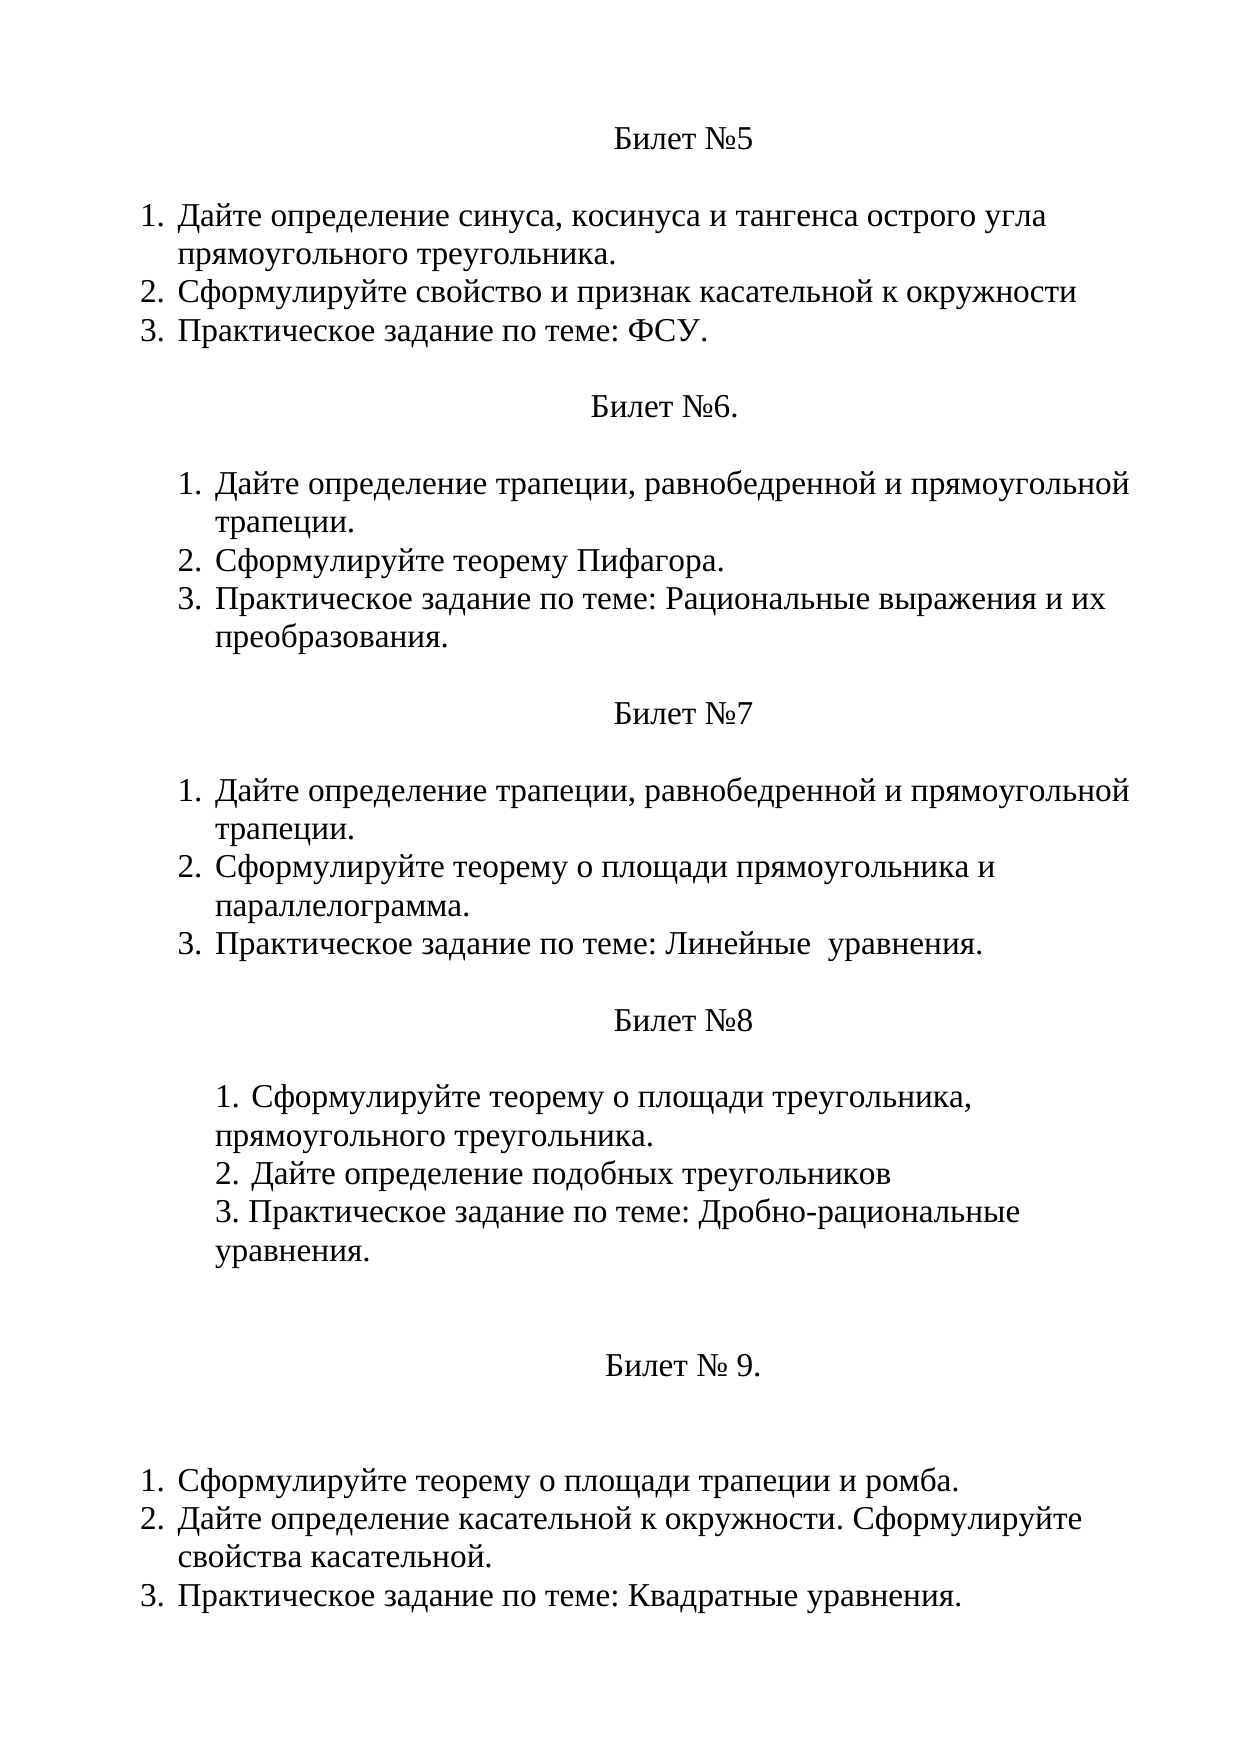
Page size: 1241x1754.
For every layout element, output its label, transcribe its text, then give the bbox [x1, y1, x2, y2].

list Сформулируйте свойство и признак касательной к окружности [140, 271, 1152, 310]
list Билет №6. [177, 386, 1152, 425]
list Практическое задание по теме: Рациональные выражения и их преобразования. [177, 578, 1152, 655]
text Билет №5 [215, 118, 1152, 156]
list 3. Практическое задание по теме: Дробно-рациональные уравнения. [215, 1191, 1152, 1268]
list Сформулируйте теорему Пифагора. [177, 540, 1152, 578]
list 2. Дайте определение подобных треугольников [215, 1153, 1152, 1191]
list Сформулируйте теорему о площади трапеции и ромба. [140, 1460, 1152, 1498]
list Дайте определение трапеции, равнобедренной и прямоугольной трапеции. [177, 770, 1152, 846]
list Дайте определение касательной к окружности. Сформулируйте свойства касательной. [140, 1498, 1152, 1575]
list 1. Сформулируйте теорему о площади треугольника, прямоугольного треугольника. [215, 1076, 1152, 1153]
text Билет №7 [215, 693, 1152, 731]
list Практическое задание по теме: Квадратные уравнения. [140, 1575, 1152, 1613]
list Практическое задание по теме: Линейные уравнения. [177, 923, 1152, 961]
list Билет № 9. [215, 1345, 1152, 1383]
list Дайте определение синуса, косинуса и тангенса острого угла прямоугольного треугольника. [140, 195, 1152, 271]
list Практическое задание по теме: ФСУ. [140, 310, 1152, 348]
list Дайте определение трапеции, равнобедренной и прямоугольной трапеции. [177, 463, 1152, 540]
text Билет №8 [215, 1000, 1152, 1038]
list Сформулируйте теорему о площади прямоугольника и параллелограмма. [177, 846, 1152, 923]
